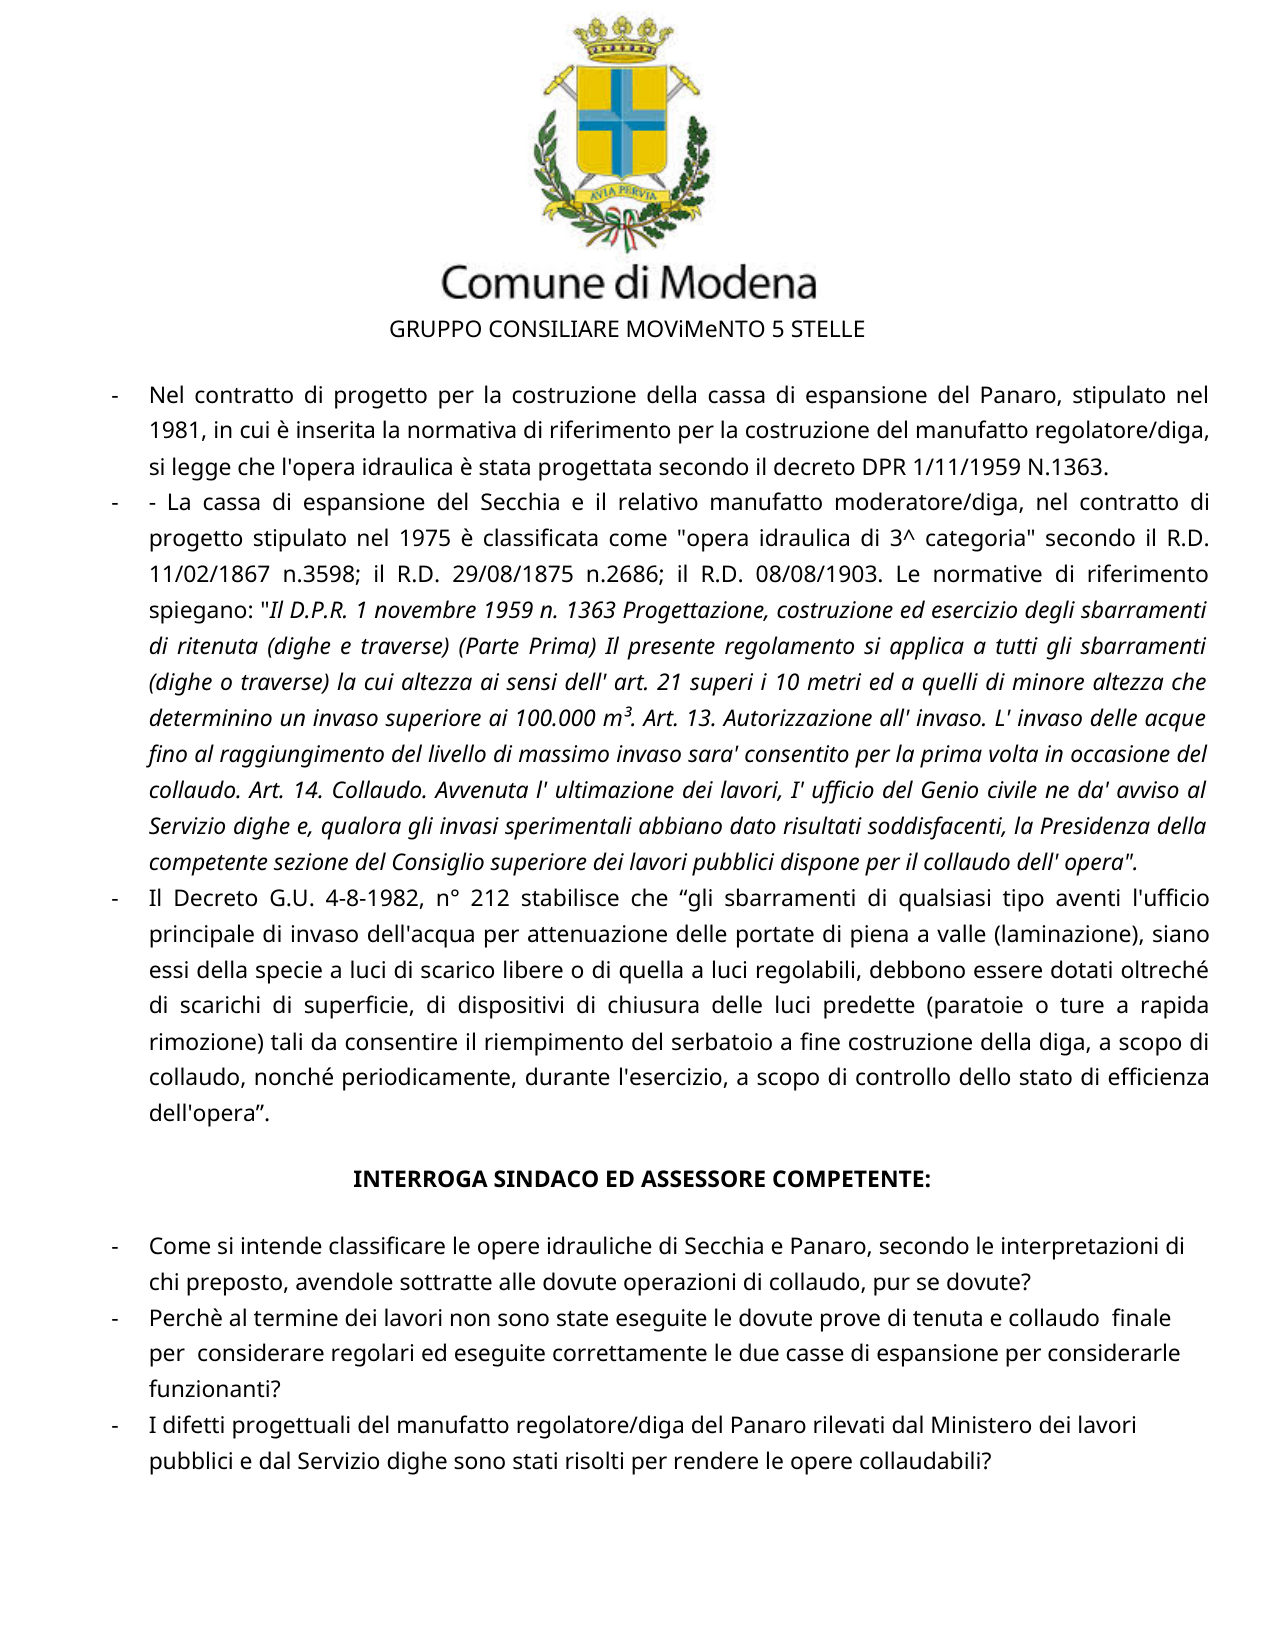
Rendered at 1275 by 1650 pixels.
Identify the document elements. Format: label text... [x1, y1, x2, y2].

text INTERROGA SINDACO ED ASSESSORE COMPETENTE: [73, 1163, 1211, 1195]
list Perchè al termine dei lavori non sono state eseguite le dovute prove di tenuta e collaudo finale per considerare regolari ed eseguite correttamente le due casse di espansione per considerarle funzionanti? [111, 1301, 1211, 1404]
list Come si intende classificare le opere idrauliche di Secchia e Panaro, secondo le interpretazioni di chi preposto, avendole sottratte alle dovute operazioni di collaudo, pur se dovute? [111, 1229, 1211, 1297]
list - La cassa di espansione del Secchia e il relativo manufatto moderatore/diga, nel contratto di progetto stipulato nel 1975 è classificata come "opera idraulica di 3^ categoria" secondo il R.D. 11/02/1867 n.3598; il R.D. 29/08/1875 n.2686; il R.D. 08/08/1903. Le normative di riferimento spiegano: "Il D.P.R. 1 novembre 1959 n. 1363 Progettazione, costruzione ed esercizio degli sbarramenti di ritenuta (dighe e traverse) (Parte Prima) Il presente regolamento si applica a tutti gli sbarramenti (dighe o traverse) la cui altezza ai sensi dell' art. 21 superi i 10 metri ed a quelli di minore altezza che determinino un invaso superiore ai 100.000 m³. Art. 13. Autorizzazione all' invaso. L' invaso delle acque fino al raggiungimento del livello di massimo invaso sara' consentito per la prima volta in occasione del collaudo. Art. 14. Collaudo. Avvenuta l' ultimazione dei lavori, I' ufficio del Genio civile ne da' avviso al Servizio dighe e, qualora gli invasi sperimentali abbiano dato risultati soddisfacenti, la Presidenza della competente sezione del Consiglio superiore dei lavori pubblici dispone per il collaudo dell' opera". [111, 486, 1211, 877]
picture [428, 0, 827, 310]
list I difetti progettuali del manufatto regolatore/diga del Panaro rilevati dal Ministero dei lavori pubblici e dal Servizio dighe sono stati risolti per rendere le opere collaudabili? [111, 1409, 1211, 1476]
list Nel contratto di progetto per la costruzione della cassa di espansione del Panaro, stipulato nel 1981, in cui è inserita la normativa di riferimento per la costruzione del manufatto regolatore/diga, si legge che l'opera idraulica è stata progettata secondo il decreto DPR 1/11/1959 N.1363. [111, 378, 1211, 482]
list Il Decreto G.U. 4-8-1982, n° 212 stabilisce che “gli sbarramenti di qualsiasi tipo aventi l'ufficio principale di invaso dell'acqua per attenuazione delle portate di piena a valle (laminazione), siano essi della specie a luci di scarico libere o di quella a luci regolabili, debbono essere dotati oltreché di scarichi di superficie, di dispositivi di chiusura delle luci predette (paratoie o ture a rapida rimozione) tali da consentire il riempimento del serbatoio a fine costruzione della diga, a scopo di collaudo, nonché periodicamente, durante l'esercizio, a scopo di controllo dello stato di efficienza dell'opera”. [111, 882, 1211, 1128]
